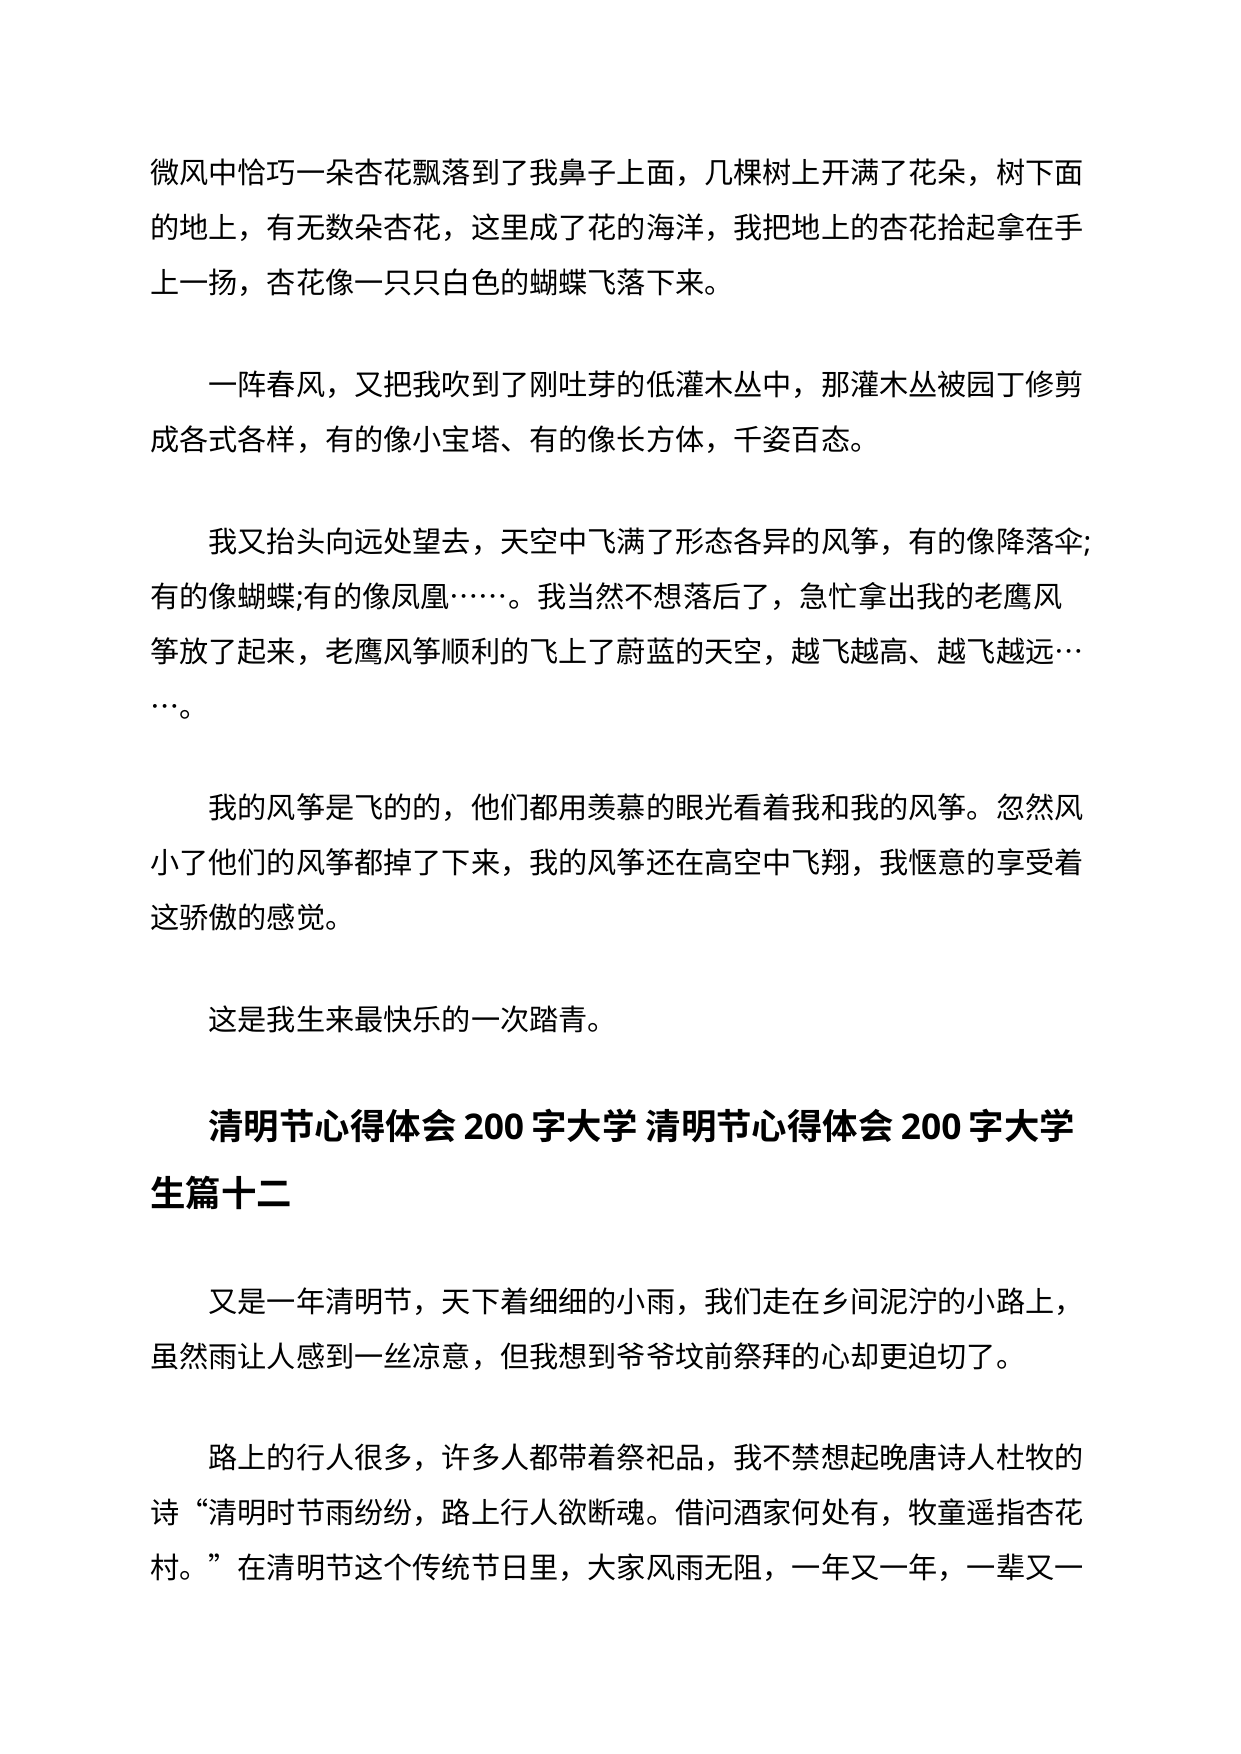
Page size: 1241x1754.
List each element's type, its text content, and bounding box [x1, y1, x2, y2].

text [150, 150, 1090, 302]
text 又是一年清明节，天下着细细的小雨，我们走在乡间泥泞的小路上，虽然雨让人感到一丝凉意，但我想到爷爷坟前祭拜的心却更迫切了。 [150, 1278, 1090, 1376]
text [150, 1435, 1090, 1587]
text 我又抬头向远处望去，天空中飞满了形态各异的风筝，有的像降落伞;有的像蝴蝶;有的像凤凰……。我当然不想落后了，急忙拿出我的老鹰风筝放了起来，老鹰风筝顺利的飞上了蔚蓝的天空，越飞越高、越飞越远……。 [150, 518, 1090, 725]
text 我的风筝是飞的的，他们都用羡慕的眼光看着我和我的风筝。忽然风小了他们的风筝都掉了下来，我的风筝还在高空中飞翔，我惬意的享受着这骄傲的感觉。 [150, 785, 1090, 937]
text 清明节心得体会200字大学 清明节心得体会200字大学生篇十二 [150, 1098, 1090, 1216]
text 一阵春风，又把我吹到了刚吐芽的低灌木丛中，那灌木丛被园丁修剪成各式各样，有的像小宝塔、有的像长方体，千姿百态。 [150, 362, 1090, 459]
text 这是我生来最快乐的一次踏青。 [150, 996, 1090, 1039]
